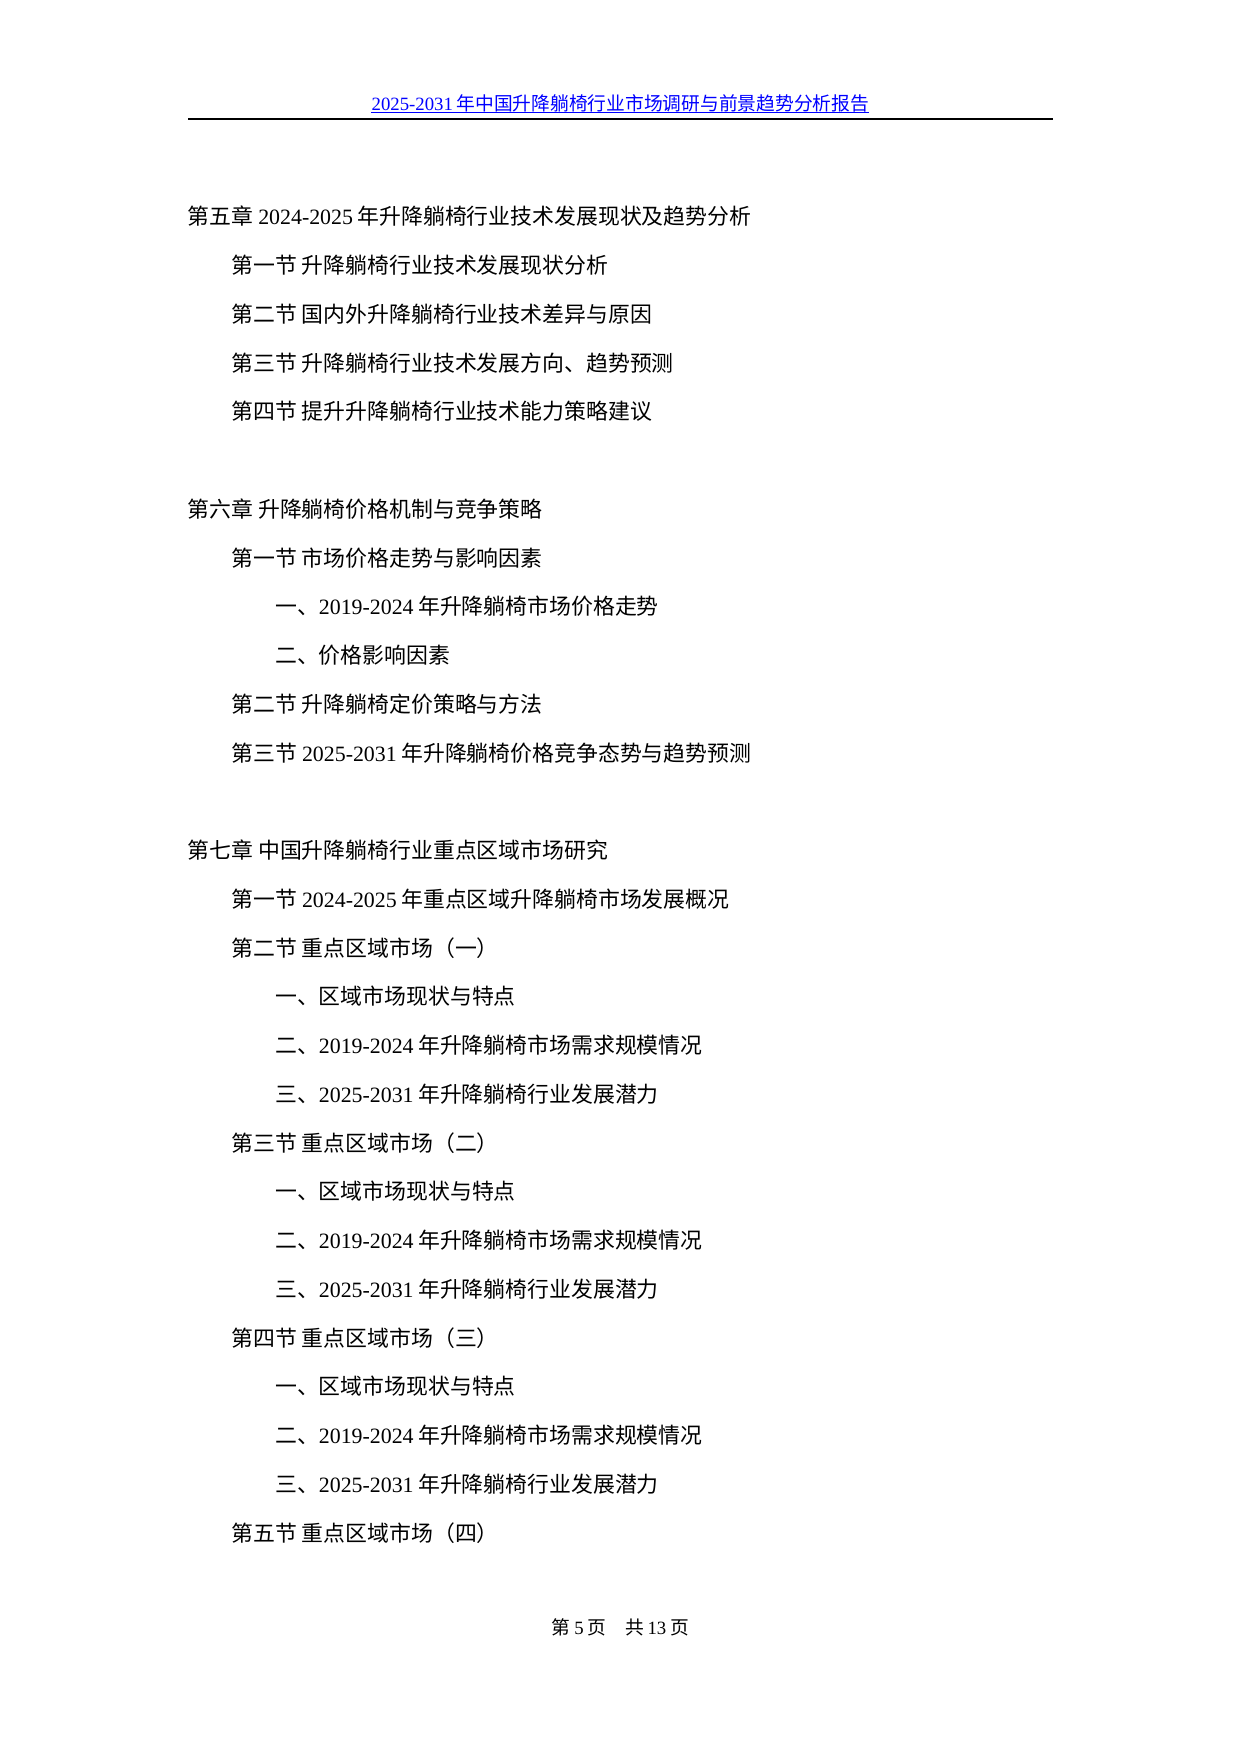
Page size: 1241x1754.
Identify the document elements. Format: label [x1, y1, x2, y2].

text [187, 150, 1053, 1548]
